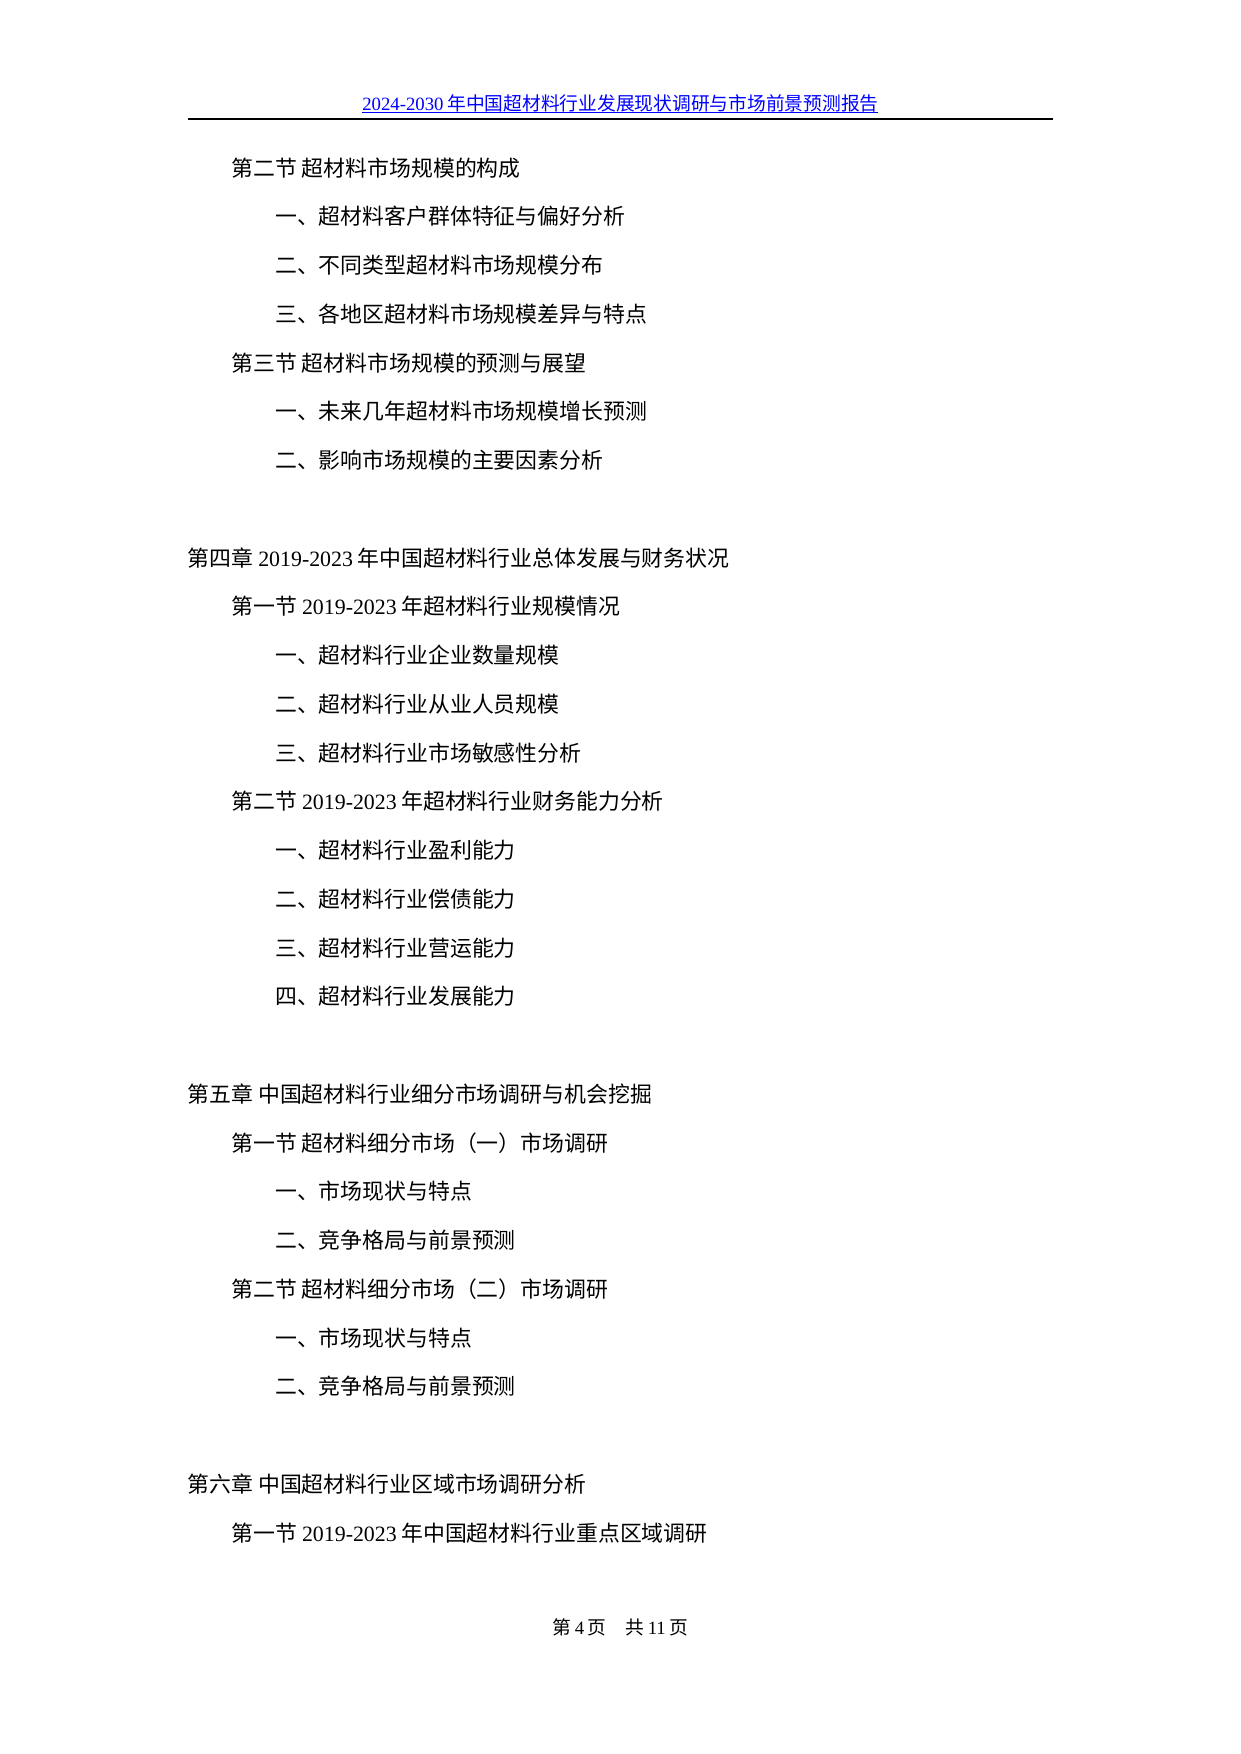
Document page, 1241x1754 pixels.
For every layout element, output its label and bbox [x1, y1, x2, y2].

text [187, 150, 1053, 1548]
